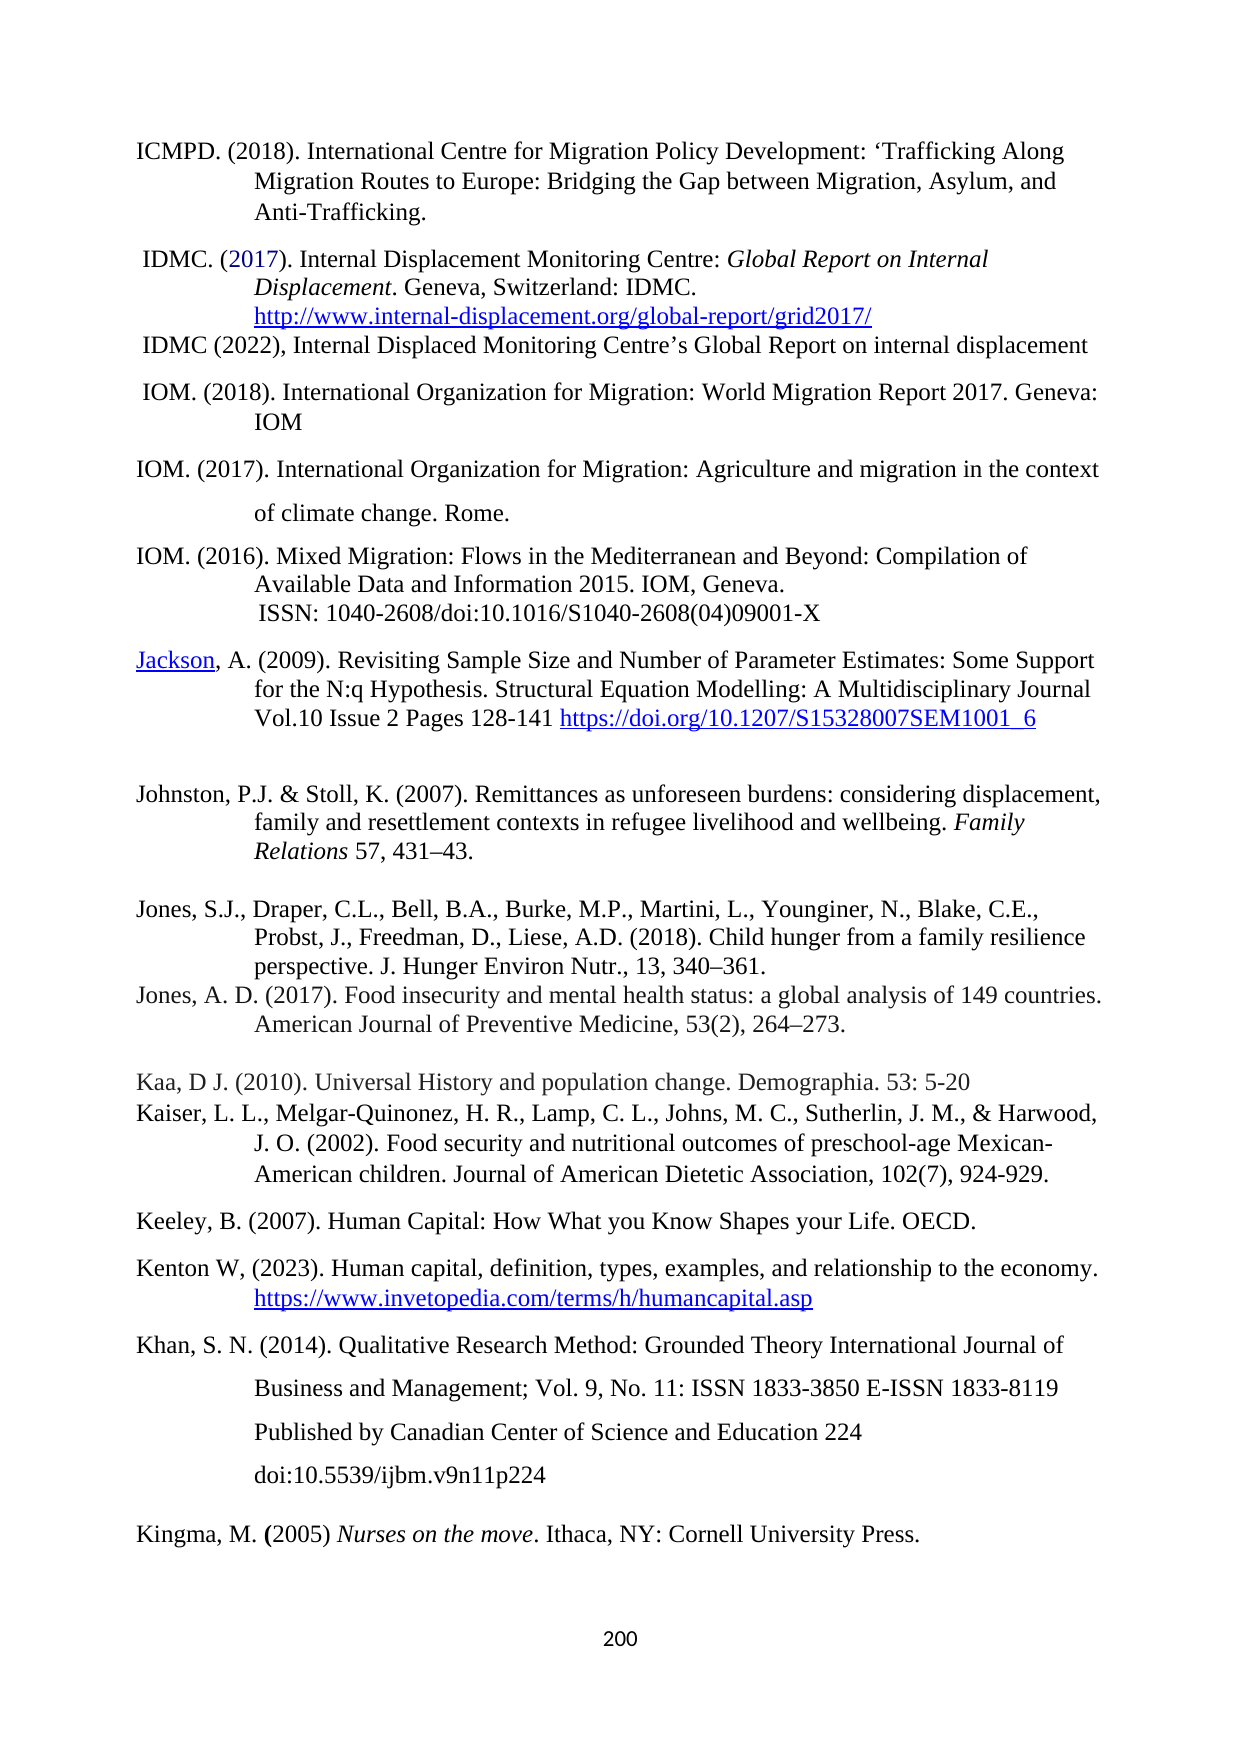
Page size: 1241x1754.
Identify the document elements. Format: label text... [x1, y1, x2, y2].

text Jackson, A. (2009). Revisiting Sample Size and Number of Parameter Estimates: Some Support for the N:q Hypothesis. Structural Equation Modelling: A Multidisciplinary Journal Vol.10 Issue 2 Pages 128-141 https://doi.org/10.1207/S15328007SEM1001_6 [136, 645, 1104, 732]
text Khan, S. N. (2014). Qualitative Research Method: Grounded Theory International Journal of Business and Management; Vol. 9, No. 11: ISSN 1833-3850 E-ISSN 1833-8119 Published by Canadian Center of Science and Education 224 doi:10.5539/ijbm.v9n11p224 [136, 1330, 1104, 1488]
text IDMC. (2017). Internal Displacement Monitoring Centre: Global Report on Internal Displacement. Geneva, Switzerland: IDMC. http://www.internal-displacement.org/global-report/grid2017/ [136, 244, 1104, 330]
text IDMC (2022), Internal Displaced Monitoring Centre’s Global Report on internal displacement [136, 330, 1104, 359]
text Jones, S.J., Draper, C.L., Bell, B.A., Burke, M.P., Martini, L., Younginer, N., Blake, C.E., Probst, J., Freedman, D., Liese, A.D. (2018). Child hunger from a family resilience perspective. J. Hunger Environ Nutr., 13, 340–361. [136, 894, 1104, 980]
text IOM. (2017). International Organization for Migration: Agriculture and migration in the context of climate change. Rome. [136, 454, 1104, 526]
text Kaiser, L. L., Melgar-Quinonez, H. R., Lamp, C. L., Johns, M. C., Sutherlin, J. M., & Harwood, J. O. (2002). Food security and nutritional outcomes of preschool-age Mexican-American children. Journal of American Dietetic Association, 102(7), 924-929. [136, 1098, 1104, 1187]
text IOM. (2018). International Organization for Migration: World Migration Report 2017. Geneva: IOM [136, 377, 1104, 436]
text Kenton W, (2023). Human capital, definition, types, examples, and relationship to the economy. https://www.invetopedia.com/terms/h/humancapital.asp [136, 1253, 1104, 1312]
text ICMPD. (2018). International Centre for Migration Policy Development: ‘Trafficking Along Migration Routes to Europe: Bridging the Gap between Migration, Asylum, and Anti-Trafficking. [136, 136, 1104, 225]
text Jones, A. D. (2017). Food insecurity and mental health status: a global analysis of 149 countries. American Journal of Preventive Medicine, 53(2), 264–273. [136, 980, 1104, 1037]
text Kaa, D J. (2010). Universal History and population change. Demographia. 53: 5-20 [136, 1067, 1104, 1095]
text Keeley, B. (2007). Human Capital: How What you Know Shapes your Life. OECD. [136, 1206, 1104, 1234]
text Johnston, P.J. & Stoll, K. (2007). Remittances as unforeseen burdens: considering displacement, family and resettlement contexts in refugee livelihood and wellbeing. Family Relations 57, 431–43. [136, 779, 1104, 865]
text Kingma, M. (2005) Nurses on the move. Ithaca, NY: Cornell University Press. [136, 1519, 1104, 1548]
list ISSN: 1040-2608/doi:10.1016/S1040-2608(04)09001-X [224, 598, 1104, 627]
text IOM. (2016). Mixed Migration: Flows in the Mediterranean and Beyond: Compilation of Available Data and Information 2015. IOM, Geneva. [136, 541, 1104, 598]
